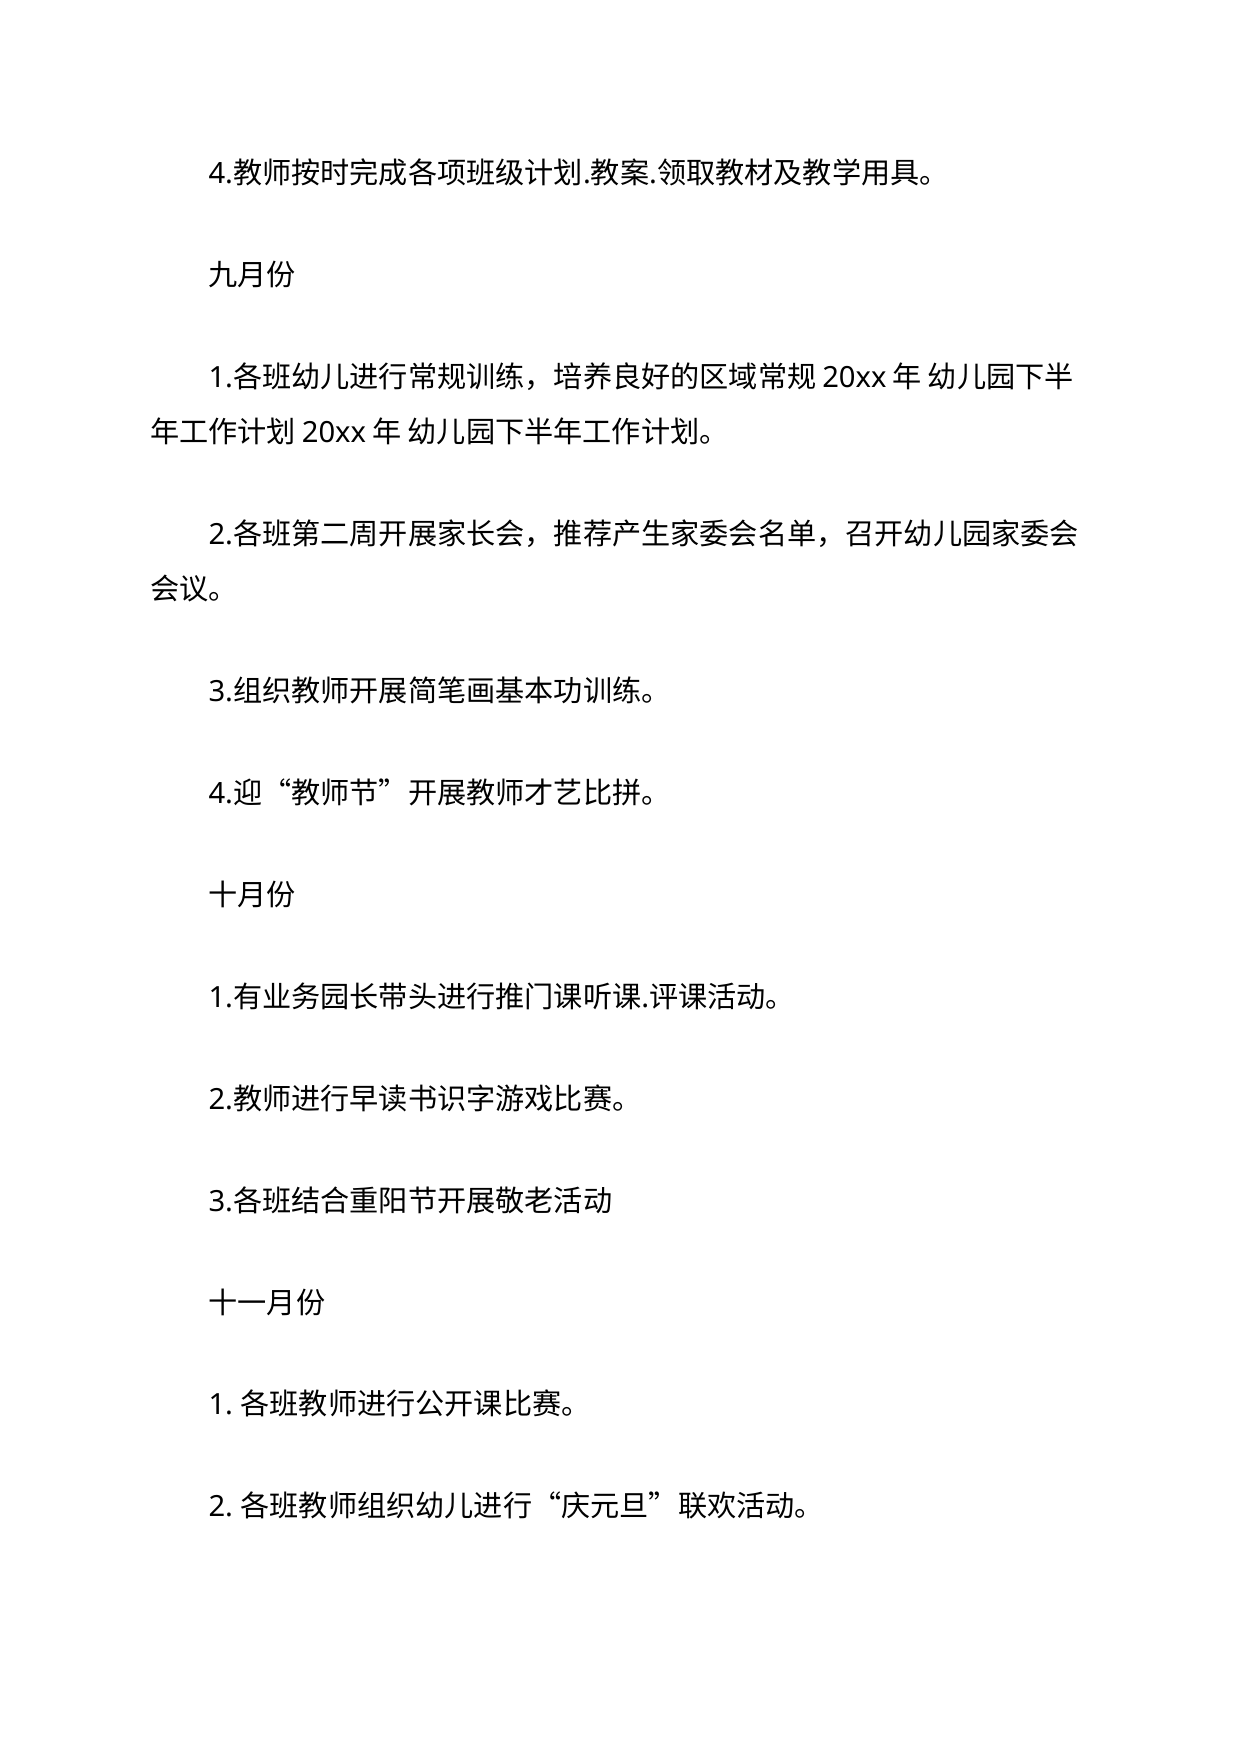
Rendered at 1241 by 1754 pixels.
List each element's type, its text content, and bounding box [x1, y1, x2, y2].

text 十一月份 [150, 1279, 1090, 1321]
text 十月份 [150, 871, 1090, 914]
text 1. 各班教师进行公开课比赛。 [150, 1381, 1090, 1423]
text 2.各班第二周开展家长会，推荐产生家委会名单，召开幼儿园家委会会议。 [150, 511, 1090, 608]
text 3.组织教师开展简笔画基本功训练。 [150, 667, 1090, 710]
text 3.各班结合重阳节开展敬老活动 [150, 1177, 1090, 1219]
text 4.迎“教师节”开展教师才艺比拼。 [150, 769, 1090, 812]
text 九月份 [150, 252, 1090, 294]
text 1.各班幼儿进行常规训练，培养良好的区域常规20xx年 幼儿园下半年工作计划20xx年 幼儿园下半年工作计划。 [150, 354, 1090, 451]
text 2. 各班教师组织幼儿进行“庆元旦”联欢活动。 [150, 1483, 1090, 1525]
text 4.教师按时完成各项班级计划.教案.领取教材及教学用具。 [150, 150, 1090, 192]
text 1.有业务园长带头进行推门课听课.评课活动。 [150, 973, 1090, 1016]
text 2.教师进行早读书识字游戏比赛。 [150, 1075, 1090, 1118]
